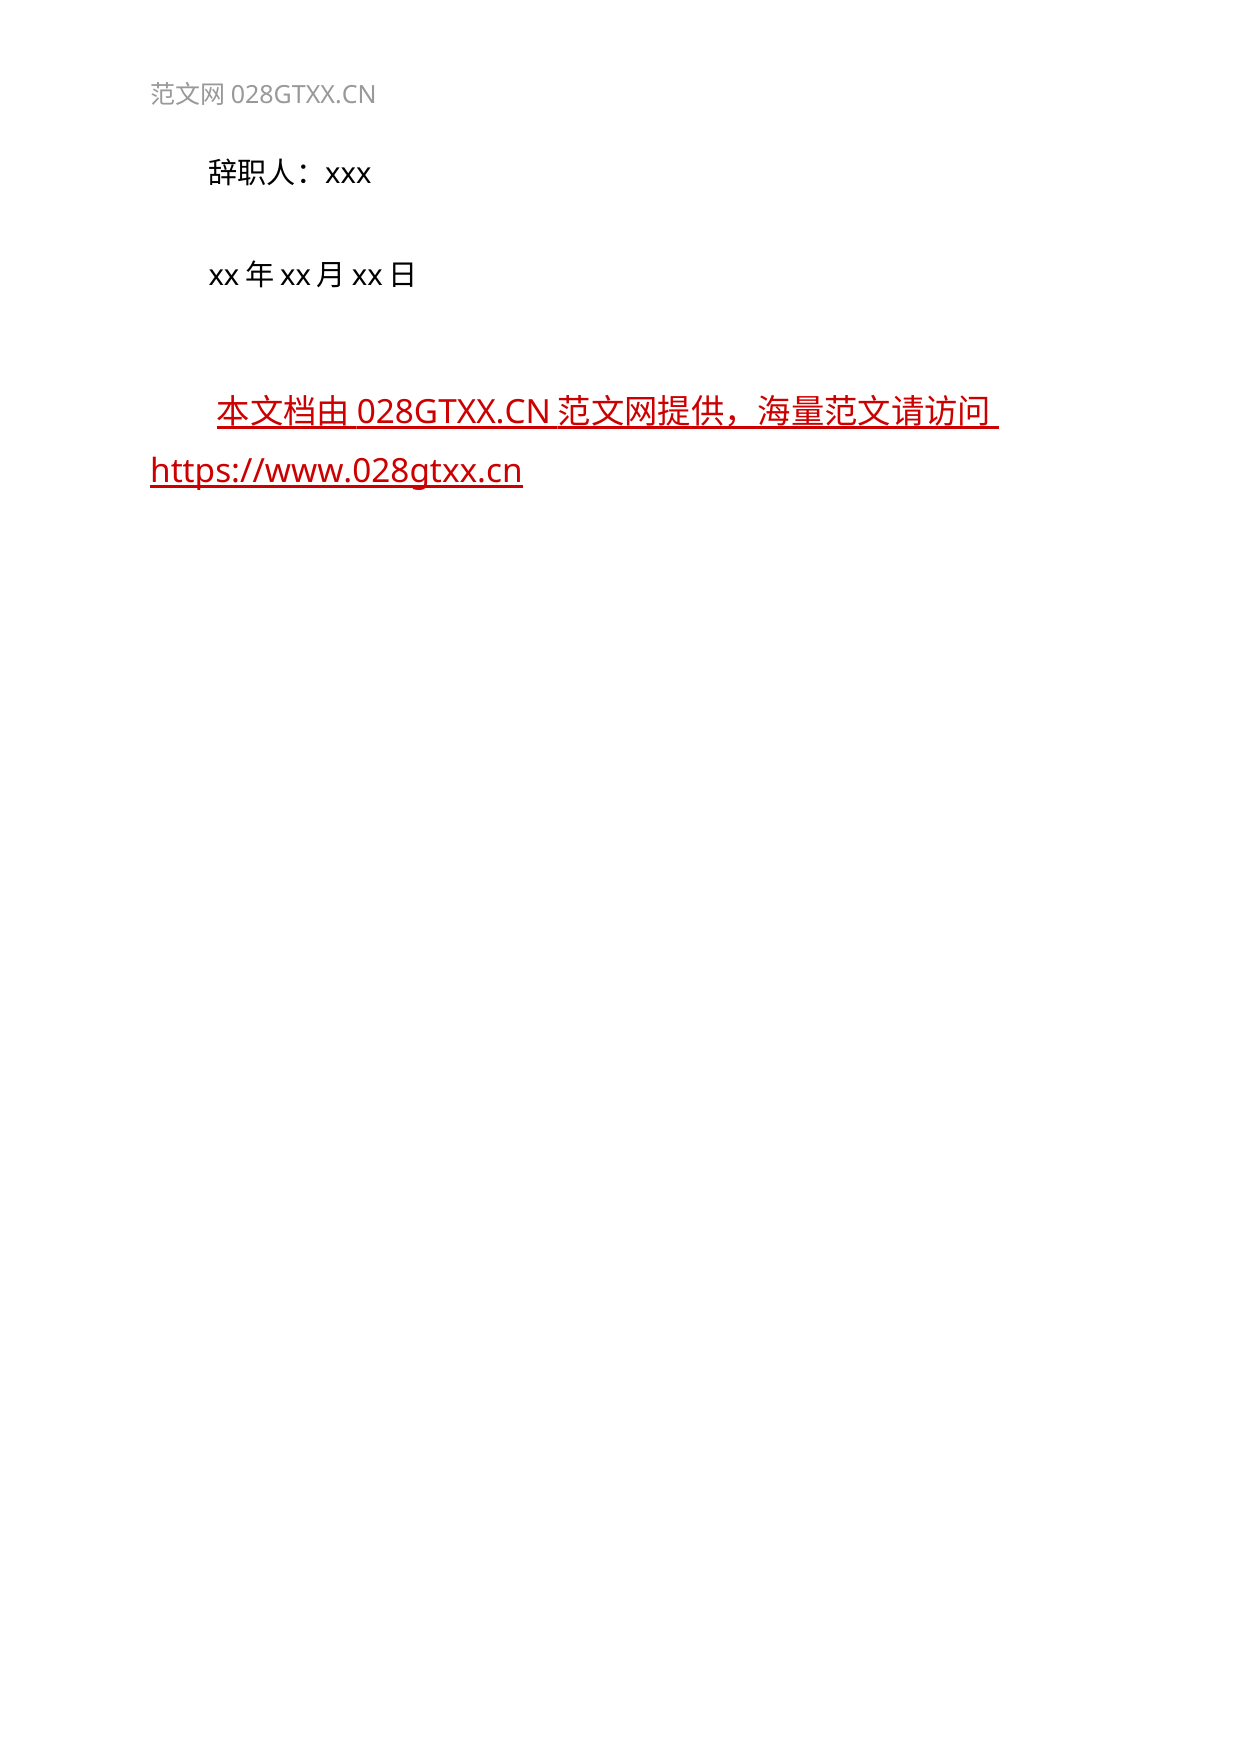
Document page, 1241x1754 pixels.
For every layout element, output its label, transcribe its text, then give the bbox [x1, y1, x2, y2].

text 辞职人：xxx [150, 150, 1090, 192]
text 本文档由028GTXX.CN范文网提供，海量范文请访问 https://www.028gtxx.cn [150, 385, 1090, 493]
text xx年xx月xx日 [150, 252, 1090, 294]
